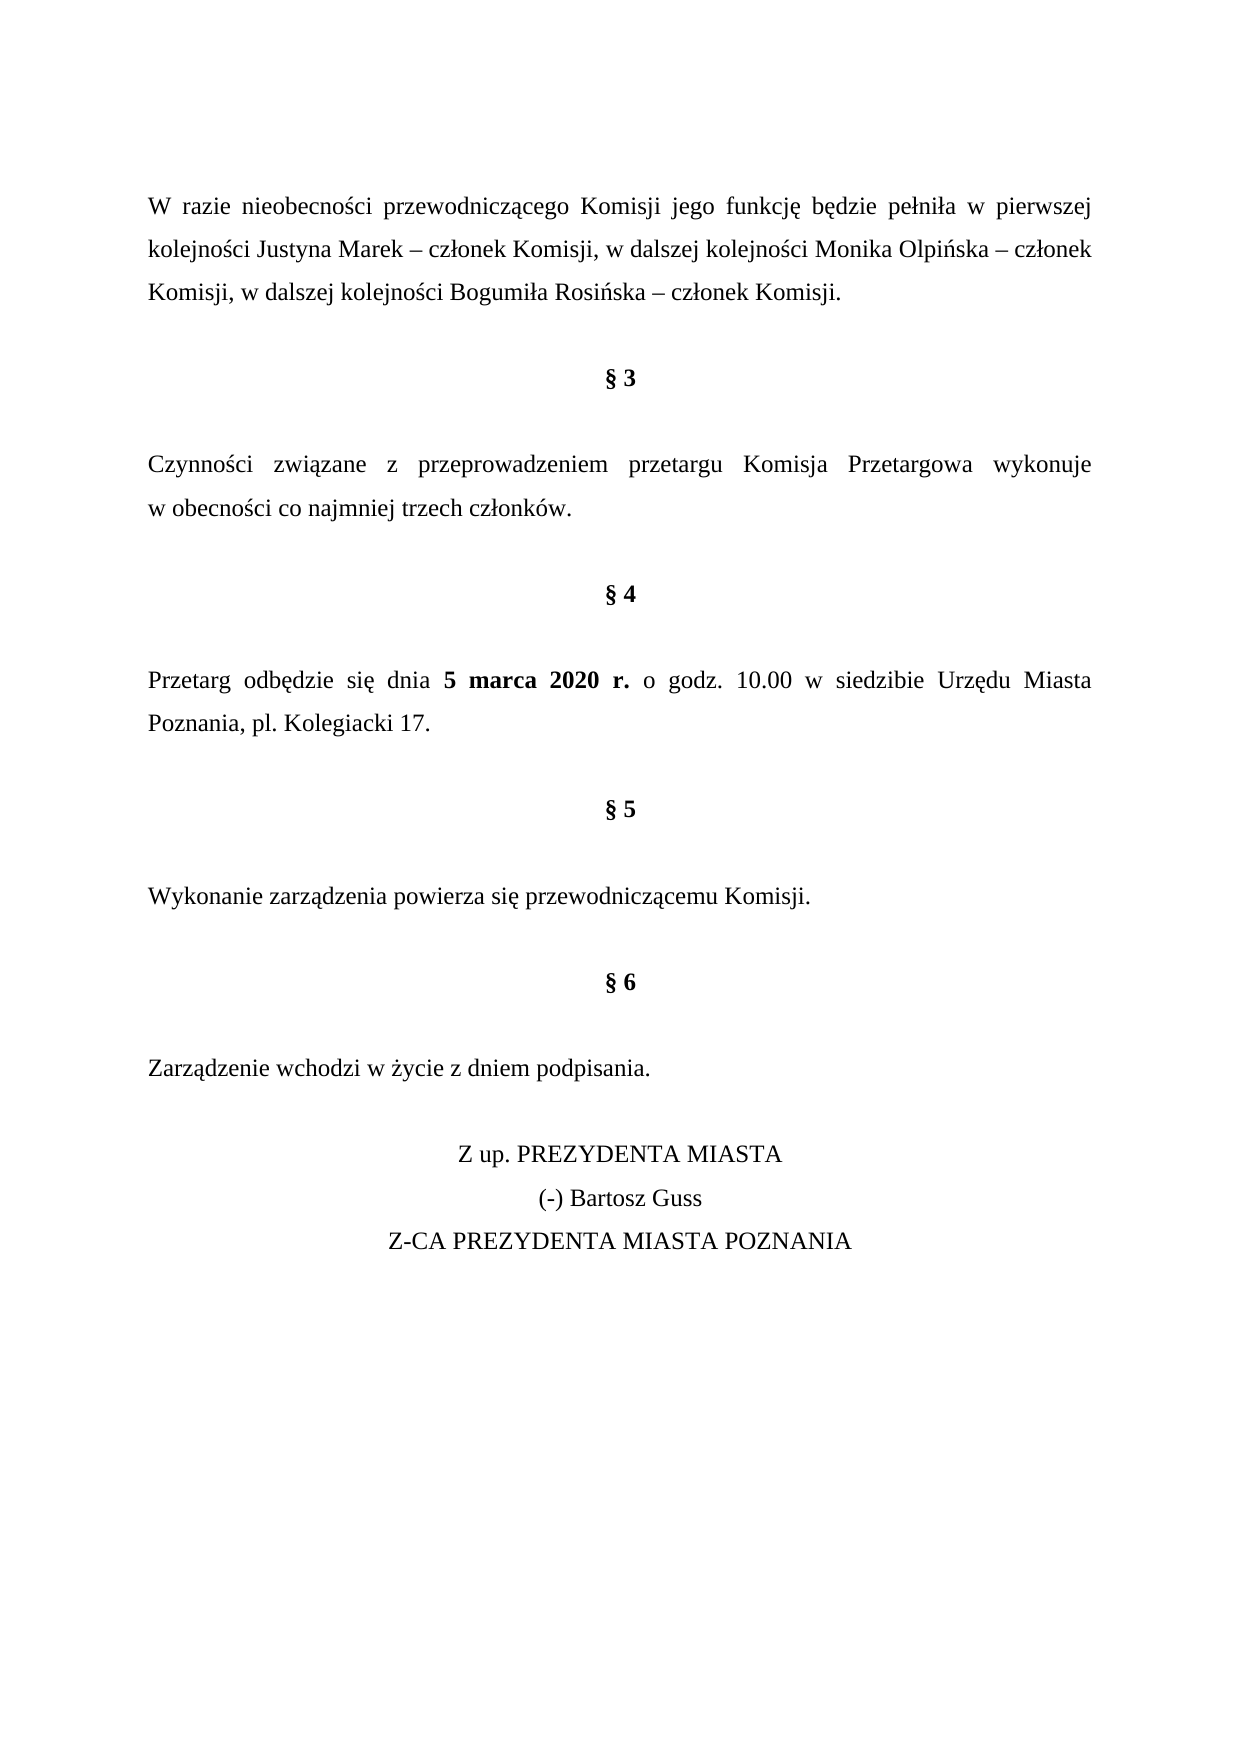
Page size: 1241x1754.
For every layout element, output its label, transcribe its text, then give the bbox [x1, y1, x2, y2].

text Wykonanie zarządzenia powierza się przewodniczącemu Komisji. [148, 881, 1093, 909]
text (-) Bartosz Guss [148, 1183, 1093, 1211]
text § 6 [148, 967, 1093, 996]
text Czynności związane z przeprowadzeniem przetargu Komisja Przetargowa wykonuje w obecności co najmniej trzech członków. [148, 449, 1093, 521]
text § 4 [148, 579, 1093, 608]
text § 5 [148, 794, 1093, 823]
text Z-CA PREZYDENTA MIASTA POZNANIA [148, 1226, 1093, 1254]
text W razie nieobecności przewodniczącego Komisji jego funkcję będzie pełniła w pierwszej kolejności Justyna Marek – członek Komisji, w dalszej kolejności Monika Olpińska – członek Komisji, w dalszej kolejności Bogumiła Rosińska – członek Komisji. [148, 191, 1093, 306]
text Z up. PREZYDENTA MIASTA [148, 1139, 1093, 1168]
text Przetarg odbędzie się dnia 5 marca 2020 r. o godz. 10.00 w siedzibie Urzędu Miasta Poznania, pl. Kolegiacki 17. [148, 665, 1093, 737]
text § 3 [148, 363, 1093, 392]
text Zarządzenie wchodzi w życie z dniem podpisania. [148, 1053, 1093, 1082]
